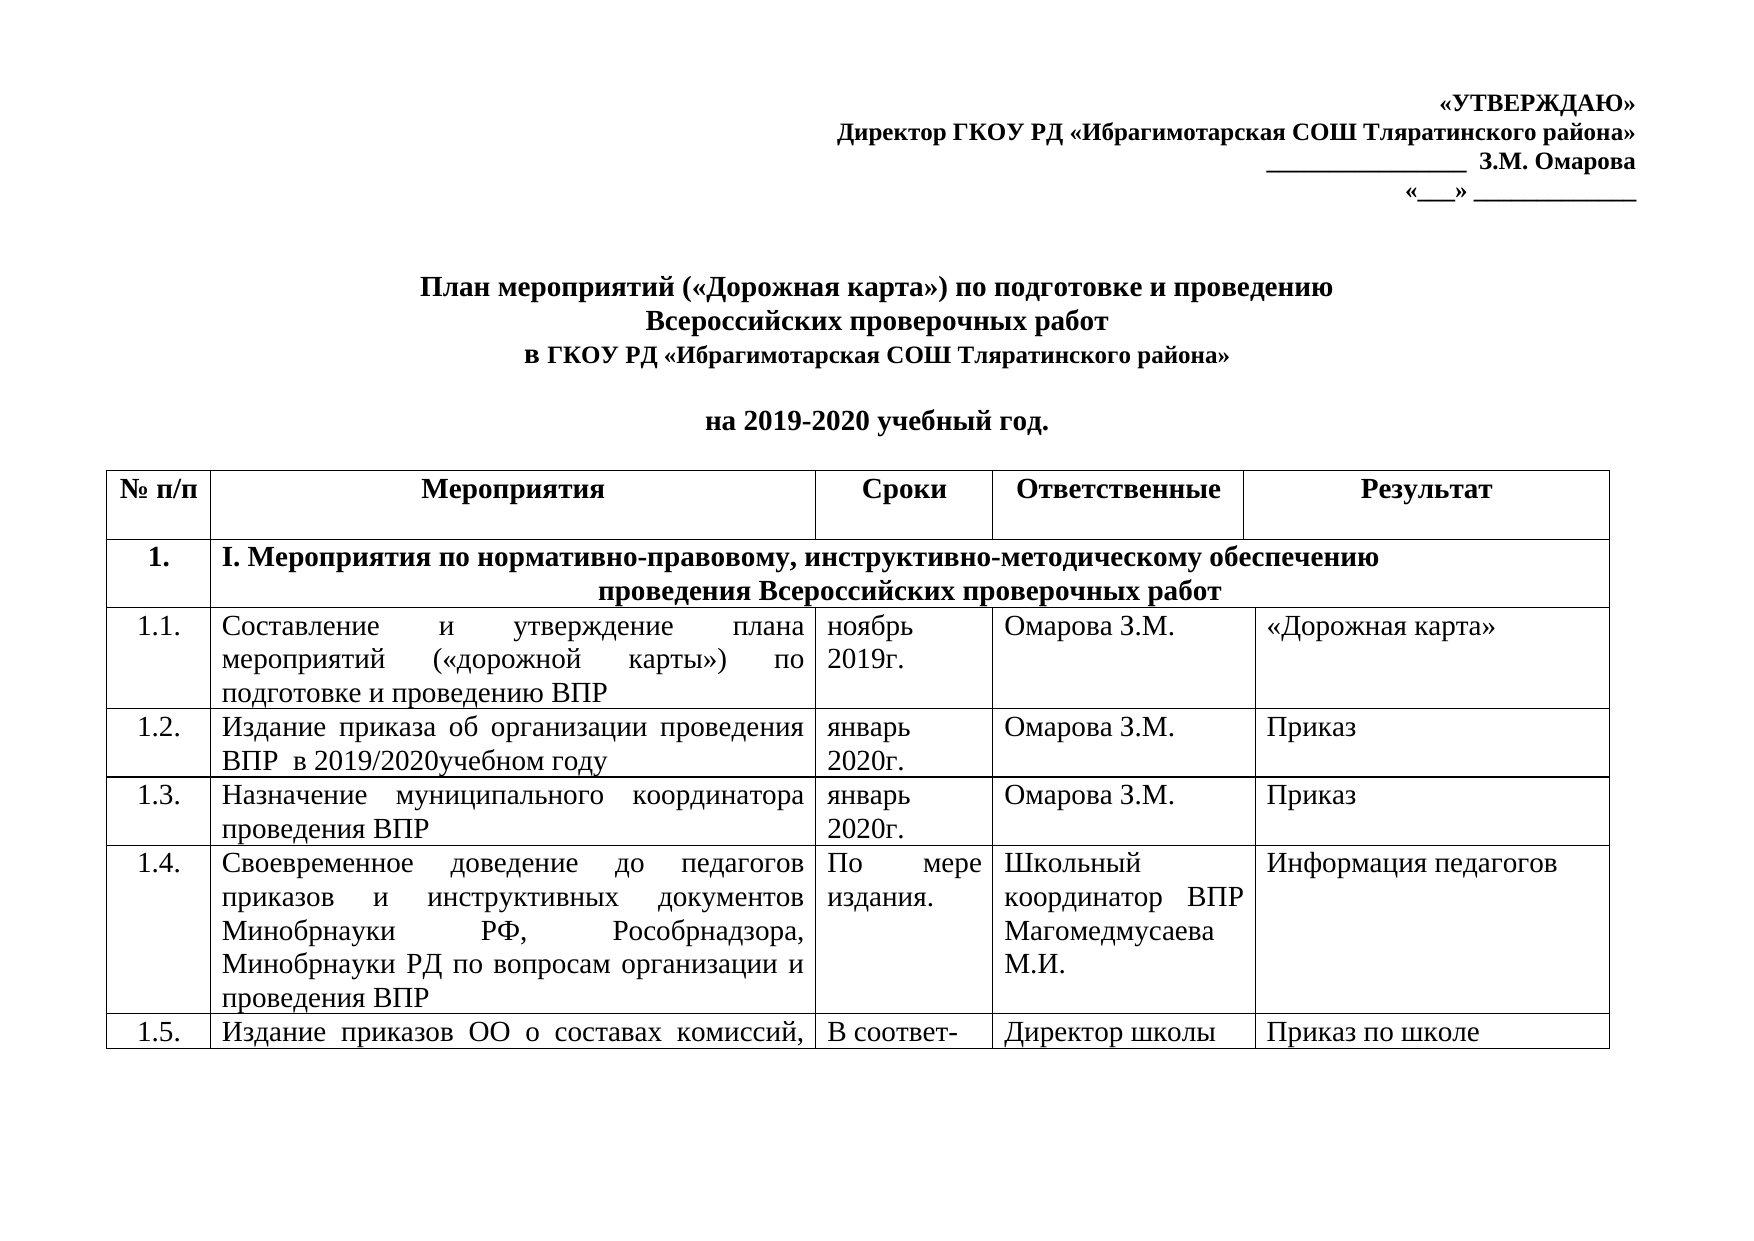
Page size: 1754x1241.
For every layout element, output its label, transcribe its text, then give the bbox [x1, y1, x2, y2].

text «УТВЕРЖДАЮ» [118, 88, 1636, 117]
table_cell «Дорожная карта» [1256, 608, 1609, 708]
table_cell январь 2020г. [816, 709, 992, 776]
table_cell Своевременное доведение до педагогов приказов и инструктивных документов Минобрнауки РФ, Рособрнадзора, Минобрнауки РД по вопросам организации и проведения ВПР [211, 846, 815, 1013]
text в ГКОУ РД «Ибрагимотарская СОШ Тляратинского района» [118, 336, 1636, 370]
table_header Сроки [816, 471, 992, 538]
table_cell Приказ [1256, 709, 1609, 776]
table_cell 1.1. [107, 608, 210, 708]
text Директор ГКОУ РД «Ибрагимотарская СОШ Тляратинского района» [118, 117, 1636, 146]
table_cell Приказ по школе [1256, 1014, 1609, 1048]
table_cell 1.4. [107, 846, 210, 1013]
table_cell Директор школы [993, 1014, 1255, 1048]
text ________________ З.М. Омарова [118, 146, 1636, 175]
table_header Результат [1244, 471, 1609, 538]
table_cell Приказ [1256, 778, 1609, 844]
table_cell Назначение муниципального координатора проведения ВПР [211, 778, 815, 844]
table_cell I. Мероприятия по нормативно-правовому, инструктивно-методическому обеспечению проведения Всероссийских проверочных работ [211, 540, 1609, 607]
table_header Ответственные [993, 471, 1243, 538]
table_cell Омарова З.М. [993, 608, 1255, 708]
table_cell Издание приказа об организации проведения ВПР в 2019/2020учебном году [211, 709, 815, 776]
text на 2019-2020 учебный год. [118, 403, 1636, 437]
table_cell Омарова З.М. [993, 778, 1255, 844]
table_cell ноябрь 2019г. [816, 608, 992, 708]
table_cell январь 2020г. [816, 778, 992, 844]
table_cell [816, 1014, 992, 1048]
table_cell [211, 1014, 815, 1048]
table_cell 1.5. [107, 1014, 210, 1048]
table_header Мероприятия [211, 471, 815, 538]
text «___» _____________ [118, 175, 1636, 203]
table_cell Омарова З.М. [993, 709, 1255, 776]
table_cell Составление и утверждение плана мероприятий («дорожной карты») по подготовке и проведению ВПР [211, 608, 815, 708]
table_cell По мере издания. [816, 846, 992, 1013]
table_cell Школьный координатор ВПР Магомедмусаева М.И. [993, 846, 1255, 1013]
table_cell 1.3. [107, 778, 210, 844]
text Всероссийских проверочных работ [118, 303, 1636, 336]
table_cell Информация педагогов [1256, 846, 1609, 1013]
table_cell 1. [107, 540, 210, 607]
text План мероприятий («Дорожная карта») по подготовке и проведению [118, 269, 1636, 303]
table_header № п/п [107, 471, 210, 538]
table_cell 1.2. [107, 709, 210, 776]
